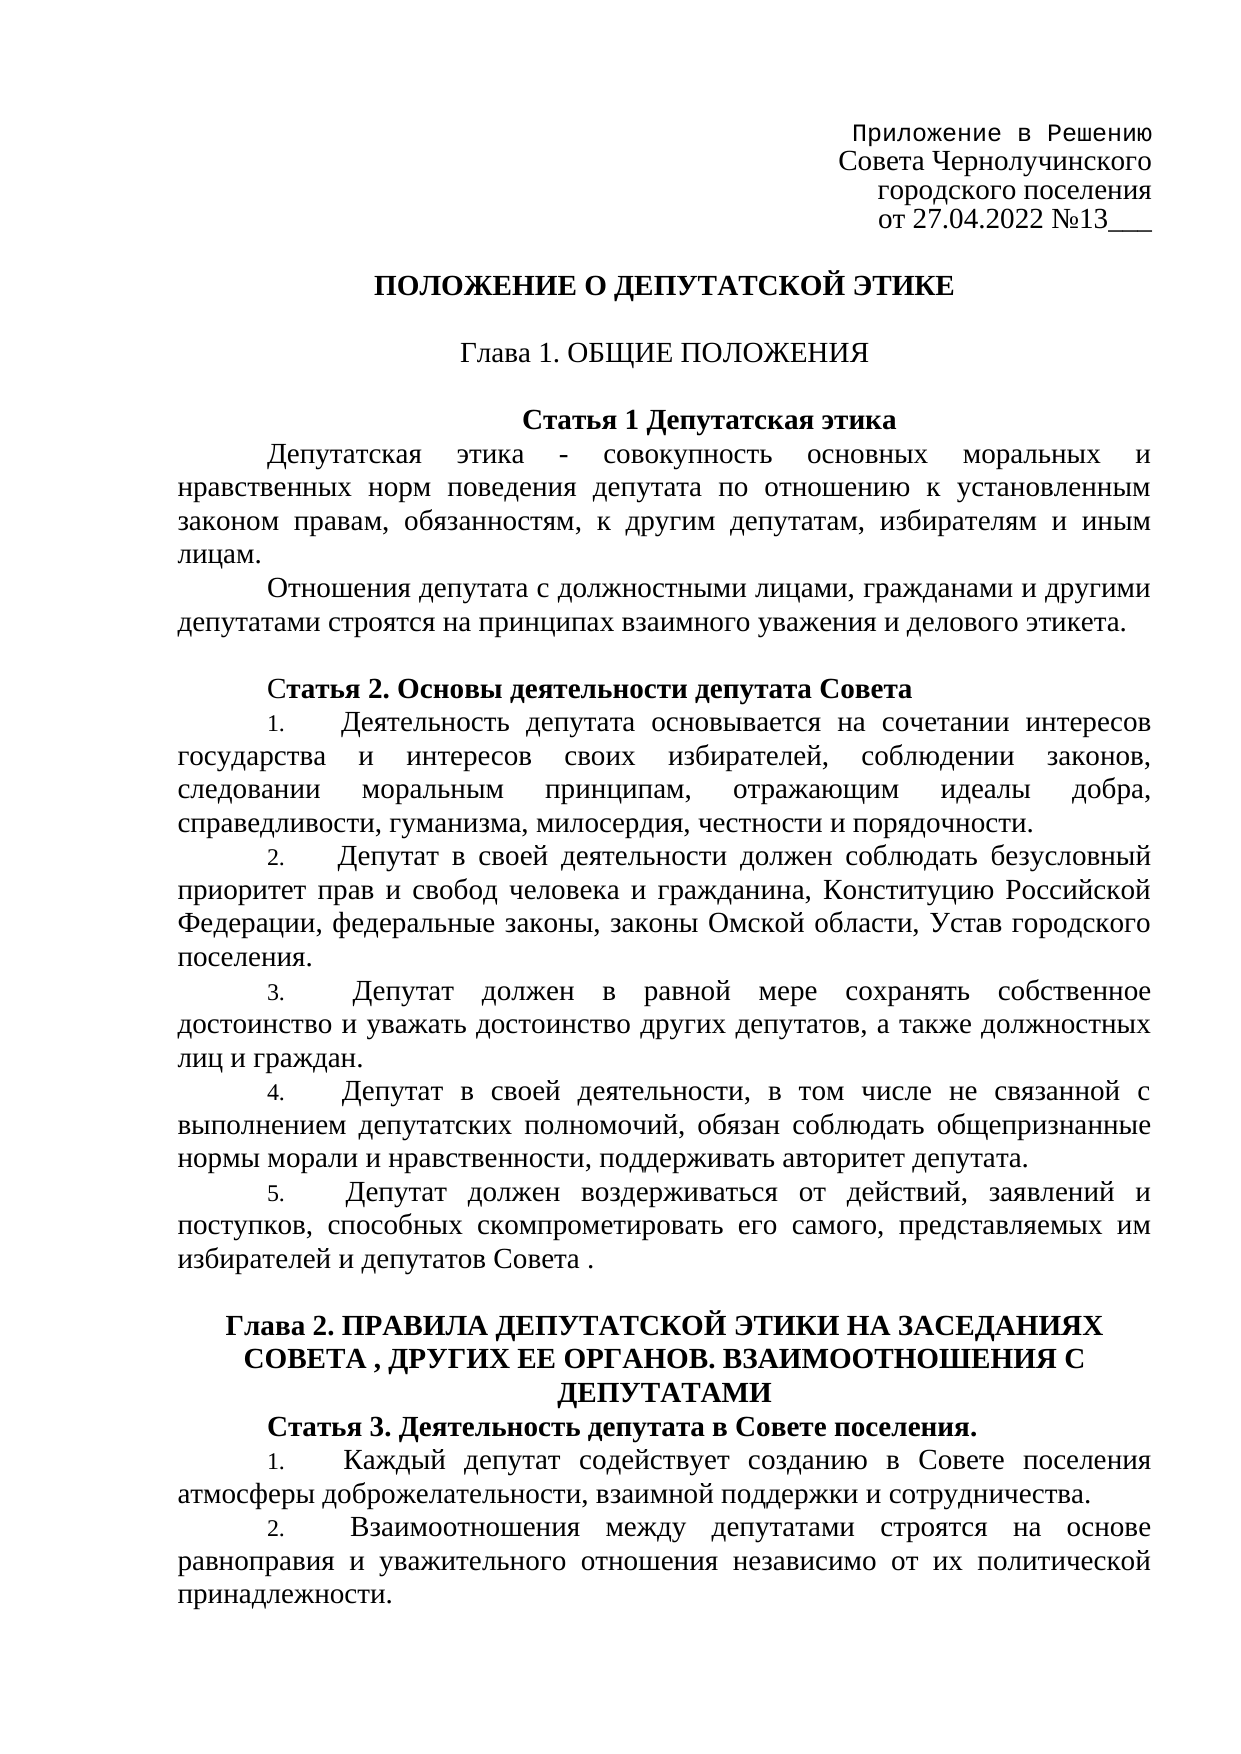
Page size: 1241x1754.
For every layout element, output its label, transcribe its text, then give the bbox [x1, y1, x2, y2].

list Депутат в своей деятельности должен соблюдать безусловный приоритет прав и свобод человека и гражданина, Конституцию Российской Федерации, федеральные законы, законы Омской области, Устав городского поселения. [177, 838, 1152, 973]
text Депутатская этика - совокупность основных моральных и нравственных норм поведения депутата по отношению к установленным законом правам, обязанностям, к другим депутатам, избирателям и иным лицам. [177, 436, 1152, 570]
text Совета Чернолучинского [177, 147, 1152, 176]
text Глава 1. ОБЩИЕ ПОЛОЖЕНИЯ [177, 335, 1152, 369]
text Глава городского поселения Н.В.Юркив Приложение в Решению [177, 118, 1152, 147]
list Каждый депутат содействует созданию в Совете поселения атмосферы доброжелательности, взаимной поддержки и сотрудничества. [177, 1442, 1152, 1509]
text от 27.04.2022 №13___ [177, 206, 1152, 235]
text Отношения депутата с должностными лицами, гражданами и другими депутатами строятся на принципах взаимного уважения и делового этикета. [177, 570, 1152, 637]
text ПОЛОЖЕНИЕ О ДЕПУТАТСКОЙ ЭТИКЕ [177, 268, 1152, 302]
text Глава 2. ПРАВИЛА ДЕПУТАТСКОЙ ЭТИКИ НА ЗАСЕДАНИЯХ СОВЕТА , ДРУГИХ ЕЕ ОРГАНОВ. ВЗАИМООТНОШЕНИЯ С ДЕПУТАТАМИ [177, 1308, 1152, 1409]
text Статья 2. Основы деятельности депутата Совета [177, 671, 1152, 704]
text городского поселения [177, 176, 1152, 206]
list Деятельность депутата основывается на сочетании интересов государства и интересов своих избирателей, соблюдении законов, следовании моральным принципам, отражающим идеалы добра, справедливости, гуманизма, милосердия, честности и порядочности. [177, 704, 1152, 838]
text Статья 3. Деятельность депутата в Совете поселения. [177, 1409, 1152, 1442]
list Депутат должен в равной мере сохранять собственное достоинство и уважать достоинство других депутатов, а также должностных лиц и граждан. [177, 973, 1152, 1073]
list Депутат в своей деятельности, в том числе не связанной с выполнением депутатских полномочий, обязан соблюдать общепризнанные нормы морали и нравственности, поддерживать авторитет депутата. [177, 1073, 1152, 1174]
list Депутат должен воздерживаться от действий, заявлений и поступков, способных скомпрометировать его самого, представляемых им избирателей и депутатов Совета . [177, 1174, 1152, 1274]
text Статья 1 Депутатская этика [177, 402, 1152, 436]
list Взаимоотношения между депутатами строятся на основе равноправия и уважительного отношения независимо от их политической принадлежности. [177, 1509, 1152, 1610]
